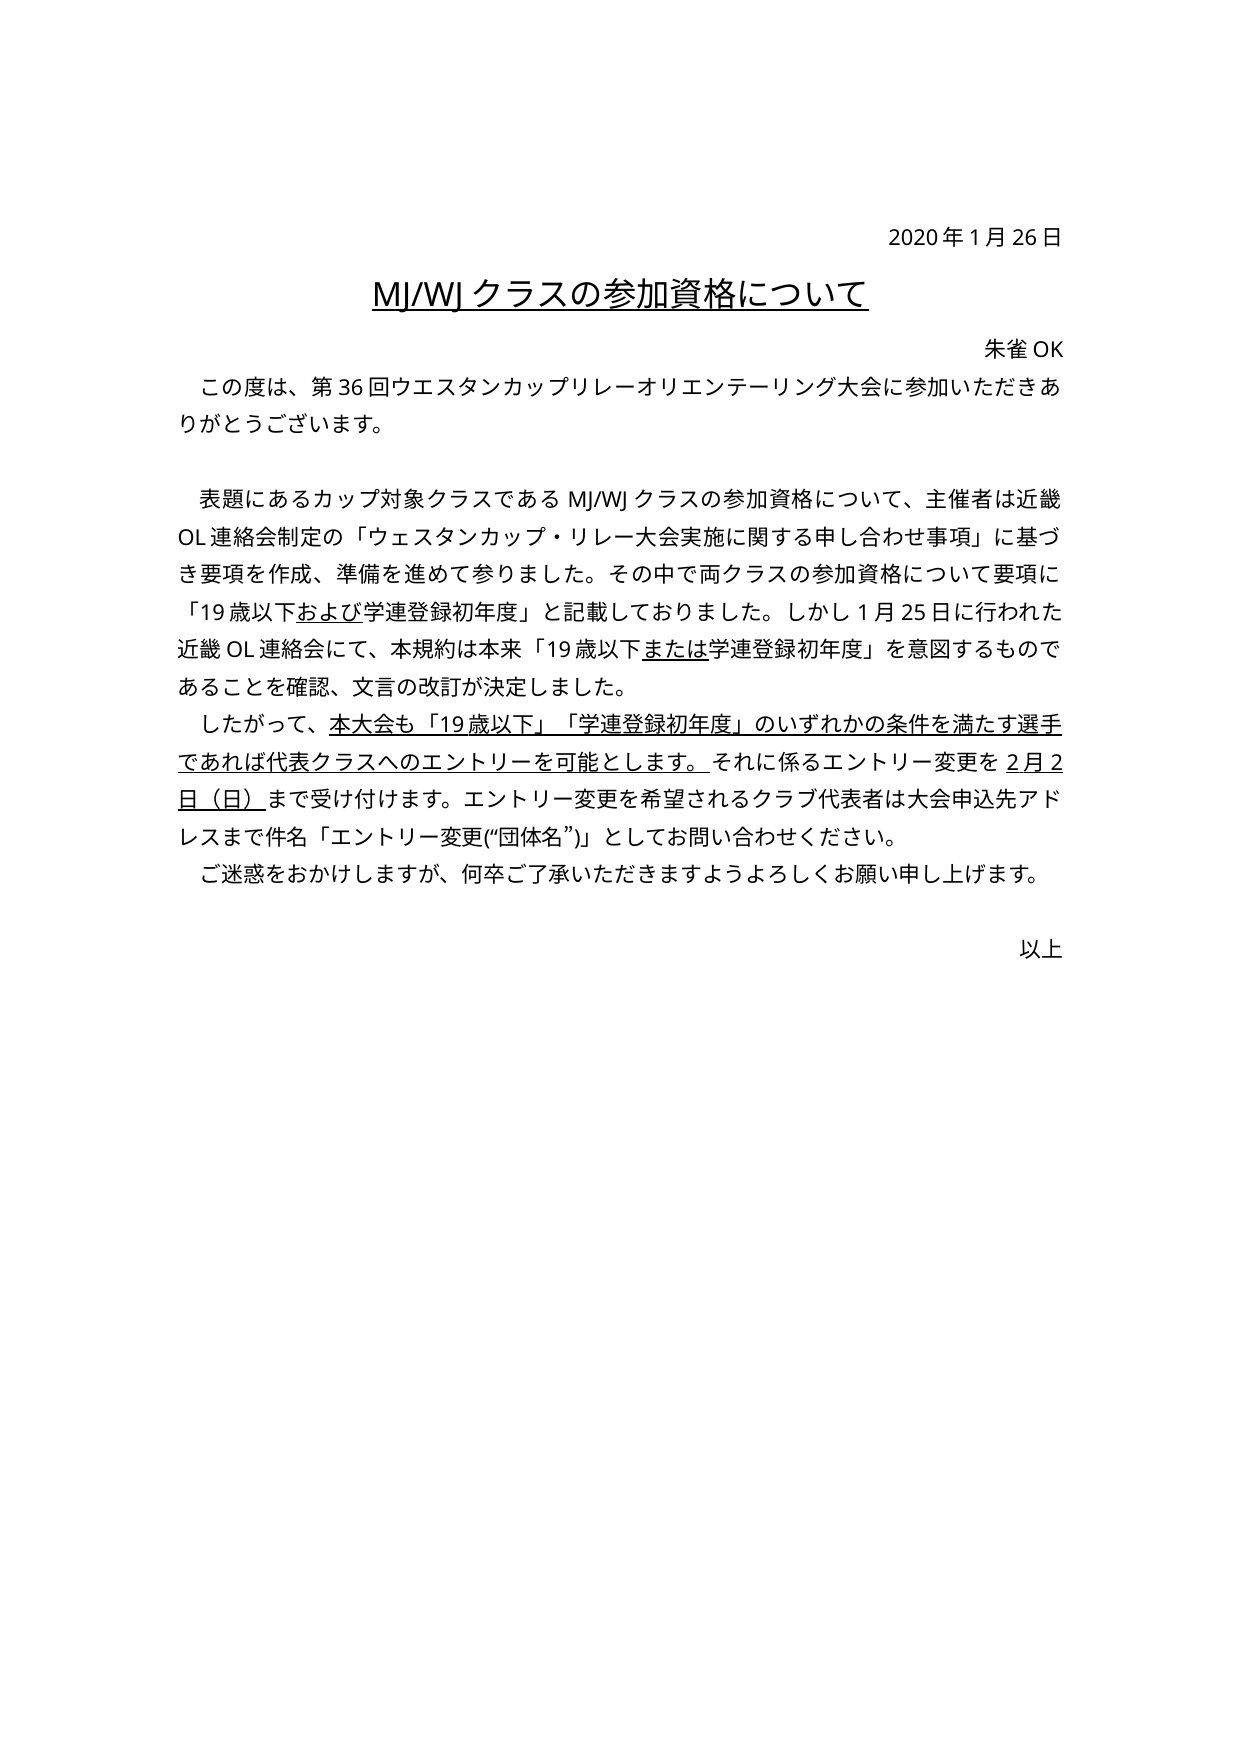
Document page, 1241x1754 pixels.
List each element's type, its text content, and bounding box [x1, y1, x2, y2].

text 朱雀OK [177, 329, 1063, 367]
text この度は、第36回ウエスタンカップリレーオリエンテーリング大会に参加いただきありがとうございます。 [177, 367, 1063, 442]
text ご迷惑をおかけしますが、何卒ご了承いただきますようよろしくお願い申し上げます。 [177, 854, 1063, 892]
text 表題にあるカップ対象クラスであるMJ/WJクラスの参加資格について、主催者は近畿OL連絡会制定の「ウェスタンカップ・リレー大会実施に関する申し合わせ事項」に基づき要項を作成、準備を進めて参りました。その中で両クラスの参加資格について要項に「19歳以下および学連登録初年度」と記載しておりました。しかし1月25日に行われた近畿OL連絡会にて、本規約は本来「19歳以下または学連登録初年度」を意図するものであることを確認、文言の改訂が決定しました。 [177, 479, 1063, 704]
text 2020年1月26日 [177, 217, 1063, 254]
text したがって、本大会も「19歳以下」「学連登録初年度」のいずれかの条件を満たす選手であれば代表クラスへのエントリーを可能とします。それに係るエントリー変更を2月2日（日）まで受け付けます。エントリー変更を希望されるクラブ代表者は大会申込先アドレスまで件名「エントリー変更(“団体名”)」としてお問い合わせください。 [177, 704, 1063, 854]
text 以上 [177, 929, 1063, 967]
text MJ/WJクラスの参加資格について [177, 254, 1063, 329]
